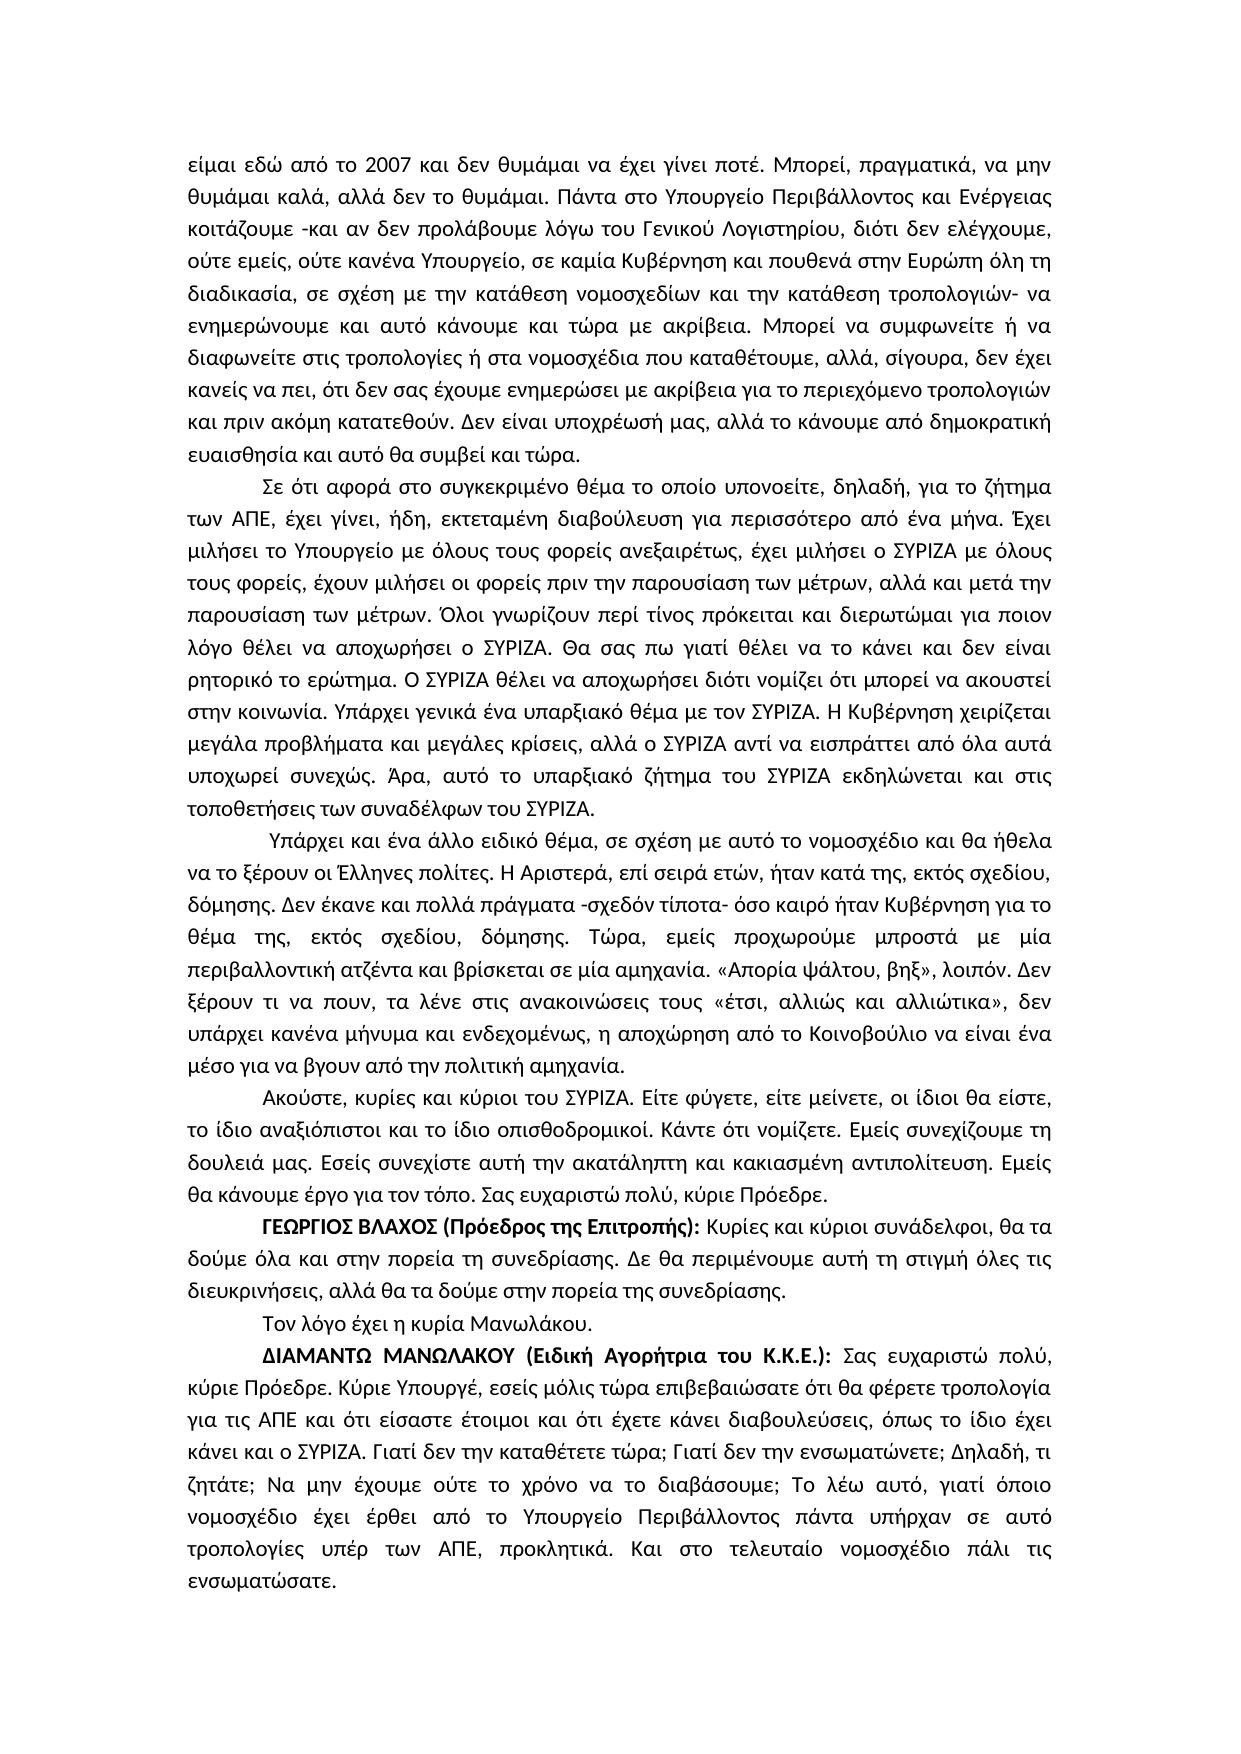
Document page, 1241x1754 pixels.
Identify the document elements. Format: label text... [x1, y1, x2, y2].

text Ακούστε, κυρίες και κύριοι του ΣΥΡΙΖΑ. Είτε φύγετε, είτε μείνετε, οι ίδιοι θα είστε, το ίδιο αναξιόπιστοι και το ίδιο οπισθοδρομικοί. Κάντε ότι νομίζετε. Εμείς συνεχίζουμε τη δουλειά μας. Εσείς συνεχίστε αυτή την ακατάληπτη και κακιασμένη αντιπολίτευση. Εμείς θα κάνουμε έργο για τον τόπο. Σας ευχαριστώ πολύ, κύριε Πρόεδρε. [187, 1083, 1053, 1208]
text ΓΕΩΡΓΙΟΣ ΒΛΑΧΟΣ (Πρόεδρος της Επιτροπής): Κυρίες και κύριοι συνάδελφοι, θα τα δούμε όλα και στην πορεία τη συνεδρίασης. Δε θα περιμένουμε αυτή τη στιγμή όλες τις διευκρινήσεις, αλλά θα τα δούμε στην πορεία της συνεδρίασης. [187, 1212, 1053, 1304]
text Σε ότι αφορά στο συγκεκριμένο θέμα το οποίο υπονοείτε, δηλαδή, για το ζήτημα των ΑΠΕ, έχει γίνει, ήδη, εκτεταμένη διαβούλευση για περισσότερο από ένα μήνα. Έχει μιλήσει το Υπουργείο με όλους τους φορείς ανεξαιρέτως, έχει μιλήσει ο ΣΥΡΙΖΑ με όλους τους φορείς, έχουν μιλήσει οι φορείς πριν την παρουσίαση των μέτρων, αλλά και μετά την παρουσίαση των μέτρων. Όλοι γνωρίζουν περί τίνος πρόκειται και διερωτώμαι για ποιον λόγο θέλει να αποχωρήσει ο ΣΥΡΙΖΑ. Θα σας πω γιατί θέλει να το κάνει και δεν είναι ρητορικό το ερώτημα. Ο ΣΥΡΙΖΑ θέλει να αποχωρήσει διότι νομίζει ότι μπορεί να ακουστεί στην κοινωνία. Υπάρχει γενικά ένα υπαρξιακό θέμα με τον ΣΥΡΙΖΑ. Η Κυβέρνηση χειρίζεται μεγάλα προβλήματα και μεγάλες κρίσεις, αλλά ο ΣΥΡΙΖΑ αντί να εισπράττει από όλα αυτά υποχωρεί συνεχώς. Άρα, αυτό το υπαρξιακό ζήτημα του ΣΥΡΙΖΑ εκδηλώνεται και στις τοποθετήσεις των συναδέλφων του ΣΥΡΙΖΑ. [187, 472, 1053, 822]
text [187, 150, 1053, 468]
text Τον λόγο έχει η κυρία Μανωλάκου. [187, 1309, 1053, 1337]
text ΔΙΑΜΑΝΤΩ ΜΑΝΩΛΑΚΟΥ (Ειδική Αγορήτρια του Κ.Κ.Ε.): Σας ευχαριστώ πολύ, κύριε Πρόεδρε. Κύριε Υπουργέ, εσείς μόλις τώρα επιβεβαιώσατε ότι θα φέρετε τροπολογία για τις ΑΠΕ και ότι είσαστε έτοιμοι και ότι έχετε κάνει διαβουλεύσεις, όπως το ίδιο έχει κάνει και ο ΣΥΡΙΖΑ. Γιατί δεν την καταθέτετε τώρα; Γιατί δεν την ενσωματώνετε; Δηλαδή, τι ζητάτε; Να μην έχουμε ούτε το χρόνο να το διαβάσουμε; Το λέω αυτό, γιατί όποιο νομοσχέδιο έχει έρθει από το Υπουργείο Περιβάλλοντος πάντα υπήρχαν σε αυτό τροπολογίες υπέρ των ΑΠΕ, προκλητικά. Και στο τελευταίο νομοσχέδιο πάλι τις ενσωματώσατε. [187, 1341, 1053, 1594]
text Υπάρχει και ένα άλλο ειδικό θέμα, σε σχέση με αυτό το νομοσχέδιο και θα ήθελα να το ξέρουν οι Έλληνες πολίτες. Η Αριστερά, επί σειρά ετών, ήταν κατά της, εκτός σχεδίου, δόμησης. Δεν έκανε και πολλά πράγματα -σχεδόν τίποτα- όσο καιρό ήταν Κυβέρνηση για το θέμα της, εκτός σχεδίου, δόμησης. Τώρα, εμείς προχωρούμε μπροστά με μία περιβαλλοντική ατζέντα και βρίσκεται σε μία αμηχανία. «Απορία ψάλτου, βηξ», λοιπόν. Δεν ξέρουν τι να πουν, τα λένε στις ανακοινώσεις τους «έτσι, αλλιώς και αλλιώτικα», δεν υπάρχει κανένα μήνυμα και ενδεχομένως, η αποχώρηση από το Κοινοβούλιο να είναι ένα μέσο για να βγουν από την πολιτική αμηχανία. [187, 826, 1053, 1079]
